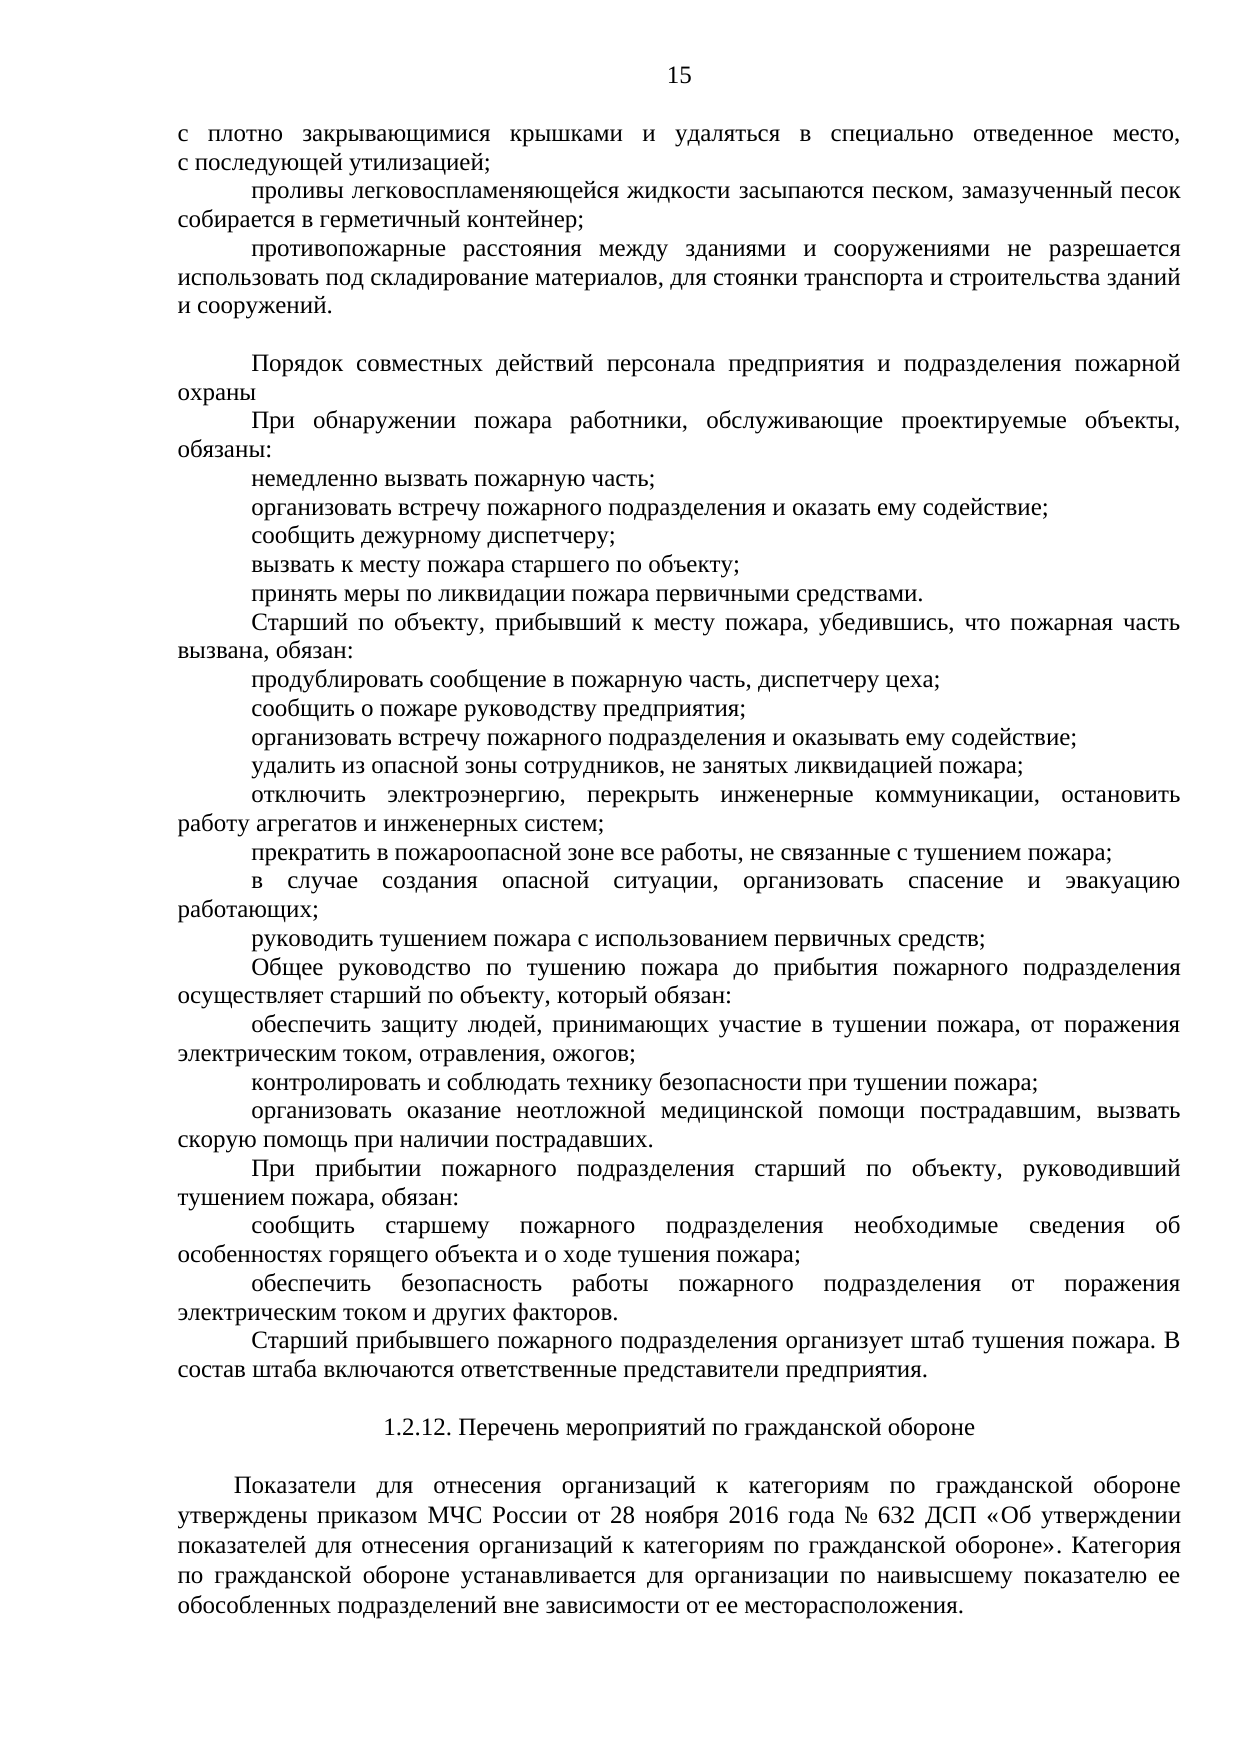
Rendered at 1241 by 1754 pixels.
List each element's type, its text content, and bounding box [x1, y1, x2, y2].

text прекратить в пожароопасной зоне все работы, не связанные с тушением пожара; [177, 837, 1181, 866]
text продублировать сообщение в пожарную часть, диспетчеру цеха; [177, 664, 1181, 693]
text сообщить старшему пожарного подразделения необходимые сведения об особенностях горящего объекта и о ходе тушения пожара; [177, 1211, 1181, 1268]
text обеспечить защиту людей, принимающих участие в тушении пожара, от поражения электрическим током, отравления, ожогов; [177, 1009, 1181, 1067]
text в случае создания опасной ситуации, организовать спасение и эвакуацию работающих; [177, 866, 1181, 923]
text Показатели для отнесения организаций к категориям по гражданской обороне утверждены приказом МЧС России от 28 ноября 2016 года № 632 ДСП «Об утверждении показателей для отнесения организаций к категориям по гражданской обороне». Категория по гражданской обороне устанавливается для организации по наивысшему показателю ее обособленных подразделений вне зависимости от ее месторасположения. [177, 1469, 1181, 1619]
text немедленно вызвать пожарную часть; [177, 463, 1181, 492]
text При прибытии пожарного подразделения старший по объекту, руководивший тушением пожара, обязан: [177, 1153, 1181, 1211]
text отключить электроэнергию, перекрыть инженерные коммуникации, остановить работу агрегатов и инженерных систем; [177, 779, 1181, 837]
text принять меры по ликвидации пожара первичными средствами. [177, 578, 1181, 607]
text руководить тушением пожара с использованием первичных средств; [177, 923, 1181, 952]
text противопожарные расстояния между зданиями и сооружениями не разрешается использовать под складирование материалов, для стоянки транспорта и строительства зданий и сооружений. [177, 233, 1181, 319]
text удалить из опасной зоны сотрудников, не занятых ликвидацией пожара; [177, 751, 1181, 779]
text проливы легковоспламеняющейся жидкости засыпаются песком, замазученный песок собирается в герметичный контейнер; [177, 176, 1181, 233]
text При обнаружении пожара работники, обслуживающие проектируемые объекты, обязаны: [177, 406, 1181, 463]
text сообщить о пожаре руководству предприятия; [177, 693, 1181, 722]
text организовать встречу пожарного подразделения и оказать ему содействие; [177, 492, 1181, 521]
text контролировать и соблюдать технику безопасности при тушении пожара; [177, 1067, 1181, 1096]
text Старший по объекту, прибывший к месту пожара, убедившись, что пожарная часть вызвана, обязан: [177, 607, 1181, 664]
text организовать оказание неотложной медицинской помощи пострадавшим, вызвать скорую помощь при наличии пострадавших. [177, 1096, 1181, 1153]
text Общее руководство по тушению пожара до прибытия пожарного подразделения осуществляет старший по объекту, который обязан: [177, 952, 1181, 1009]
text вызвать к месту пожара старшего по объекту; [177, 549, 1181, 578]
text обеспечить безопасность работы пожарного подразделения от поражения электрическим током и других факторов. [177, 1268, 1181, 1326]
text Порядок совместных действий персонала предприятия и подразделения пожарной охраны [177, 348, 1181, 406]
text 1.2.12. Перечень мероприятий по гражданской обороне [177, 1412, 1181, 1441]
text сообщить дежурному диспетчеру; [177, 521, 1181, 549]
text организовать встречу пожарного подразделения и оказывать ему содействие; [177, 722, 1181, 751]
text Старший прибывшего пожарного подразделения организует штаб тушения пожара. В состав штаба включаются ответственные представители предприятия. [177, 1326, 1181, 1383]
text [177, 118, 1181, 176]
